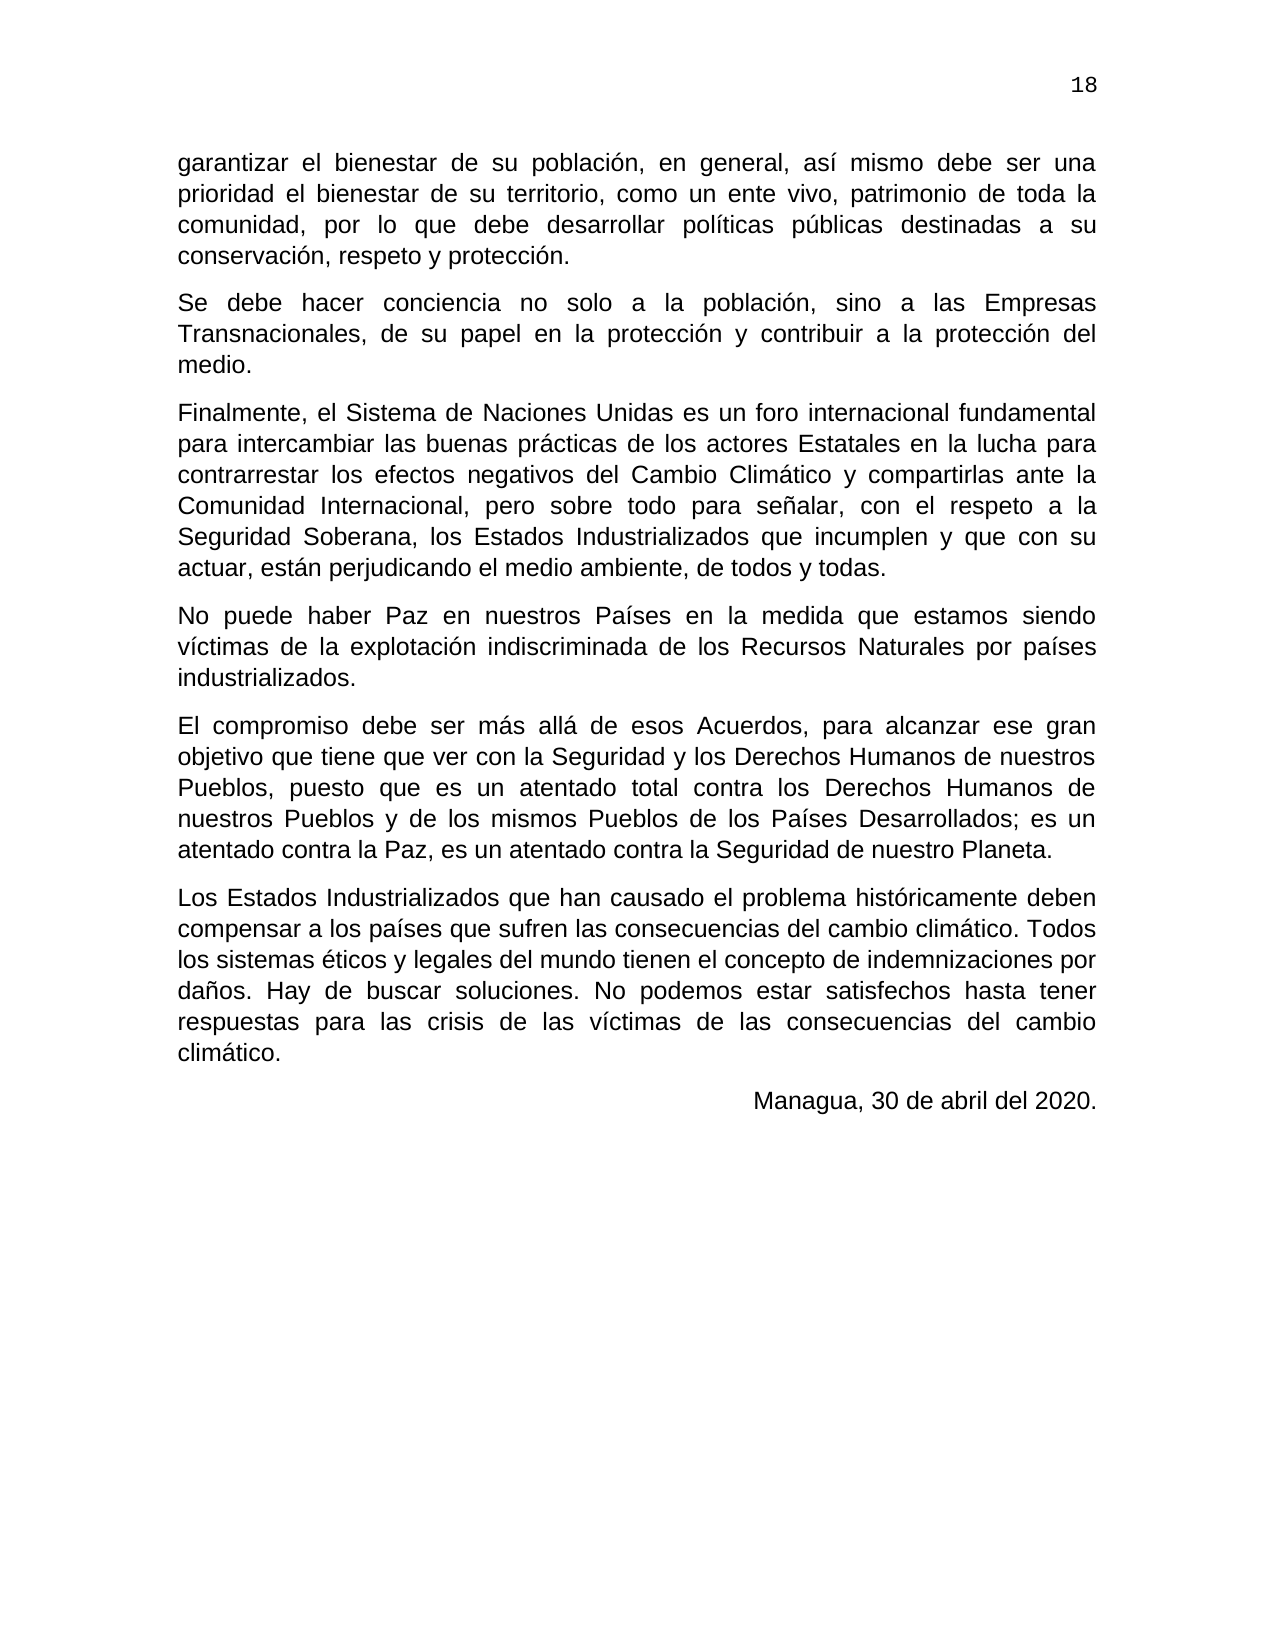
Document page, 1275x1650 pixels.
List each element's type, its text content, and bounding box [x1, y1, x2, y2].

text Finalmente, el Sistema de Naciones Unidas es un foro internacional fundamental para intercambiar las buenas prácticas de los actores Estatales en la lucha para contrarrestar los efectos negativos del Cambio Climático y compartirlas ante la Comunidad Internacional, pero sobre todo para señalar, con el respeto a la Seguridad Soberana, los Estados Industrializados que incumplen y que con su actuar, están perjudicando el medio ambiente, de todos y todas. [177, 398, 1098, 582]
text Se debe hacer conciencia no solo a la población, sino a las Empresas Transnacionales, de su papel en la protección y contribuir a la protección del medio. [177, 288, 1098, 379]
text Los Estados Industrializados que han causado el problema históricamente deben compensar a los países que sufren las consecuencias del cambio climático. Todos los sistemas éticos y legales del mundo tienen el concepto de indemnizaciones por daños. Hay de buscar soluciones. No podemos estar satisfechos hasta tener respuestas para las crisis de las víctimas de las consecuencias del cambio climático. [177, 883, 1098, 1067]
text No puede haber Paz en nuestros Países en la medida que estamos siendo víctimas de la explotación indiscriminada de los Recursos Naturales por países industrializados. [177, 601, 1098, 692]
text El compromiso debe ser más allá de esos Acuerdos, para alcanzar ese gran objetivo que tiene que ver con la Seguridad y los Derechos Humanos de nuestros Pueblos, puesto que es un atentado total contra los Derechos Humanos de nuestros Pueblos y de los mismos Pueblos de los Países Desarrollados; es un atentado contra la Paz, es un atentado contra la Seguridad de nuestro Planeta. [177, 711, 1098, 864]
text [177, 148, 1098, 269]
text Managua, 30 de abril del 2020. [177, 1086, 1098, 1114]
